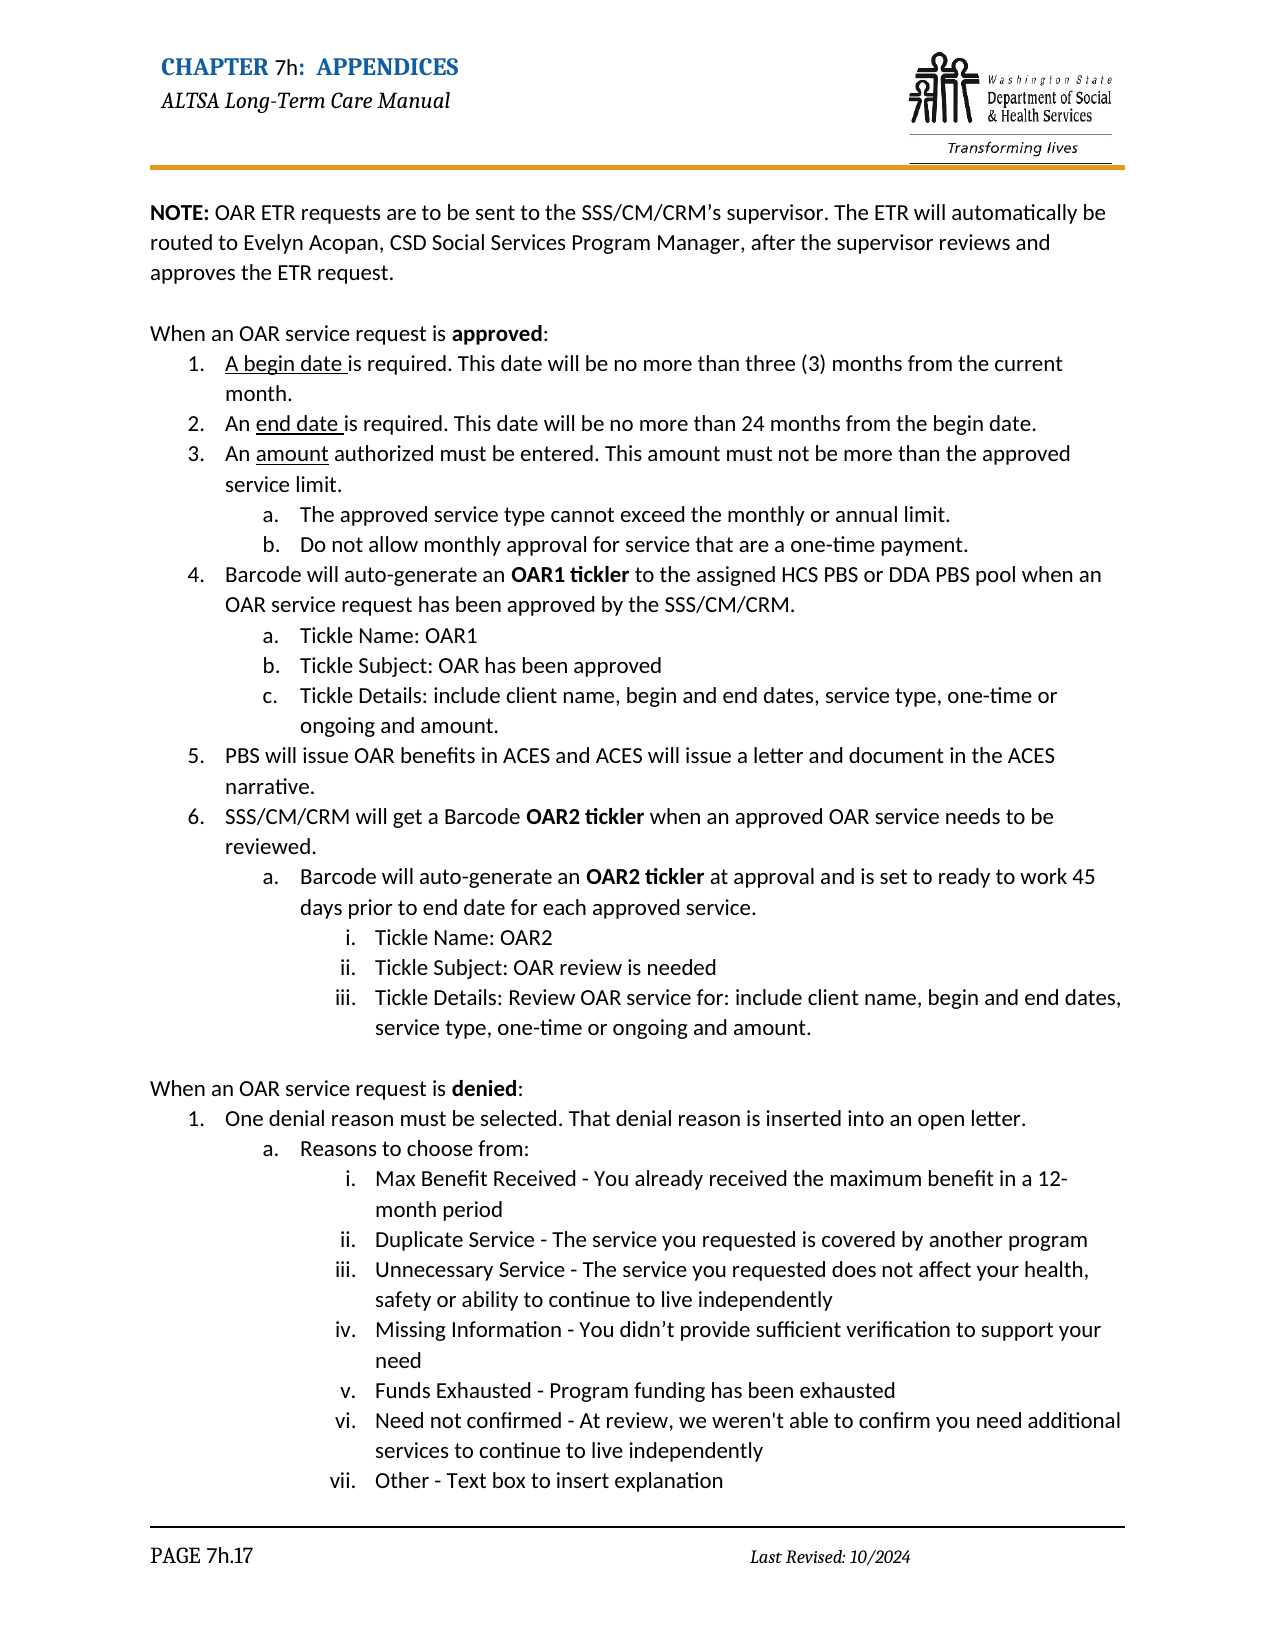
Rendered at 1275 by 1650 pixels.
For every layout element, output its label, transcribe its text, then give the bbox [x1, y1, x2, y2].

list Other - Text box to insert explanation [356, 1467, 1125, 1494]
list Need not confirmed - At review, we weren't able to confirm you need additional services to continue to live independently [356, 1406, 1125, 1464]
list Do not allow monthly approval for service that are a one-time payment. [262, 530, 1125, 558]
list Tickle Name: OAR1 [262, 621, 1125, 649]
list One denial reason must be selected. That denial reason is inserted into an open letter. [187, 1104, 1125, 1132]
list An amount authorized must be entered. This amount must not be more than the approved service limit. [187, 439, 1125, 498]
list Barcode will auto-generate an OAR1 tickler to the assigned HCS PBS or DDA PBS pool when an OAR service request has been approved by the SSS/CM/CRM. [187, 560, 1125, 618]
list An end date is required. This date will be no more than 24 months from the begin date. [187, 409, 1125, 437]
text NOTE: OAR ETR requests are to be sent to the SSS/CM/CRM’s supervisor. The ETR will automatically be routed to Evelyn Acopan, CSD Social Services Program Manager, after the supervisor reviews and approves the ETR request. [150, 198, 1125, 286]
text When an OAR service request is denied: [150, 1074, 1125, 1102]
list Reasons to choose from: [262, 1134, 1125, 1162]
text When an OAR service request is approved: [150, 319, 1125, 347]
list Funds Exhausted - Program funding has been exhausted [356, 1376, 1125, 1404]
list Duplicate Service - The service you requested is covered by another program [356, 1225, 1125, 1253]
list A begin date is required. This date will be no more than three (3) months from the current month. [187, 349, 1125, 407]
list Max Benefit Received - You already received the maximum benefit in a 12-month period [356, 1164, 1125, 1223]
list Tickle Details: Review OAR service for: include client name, begin and end dates, service type, one-time or ongoing and amount. [356, 983, 1125, 1041]
list Tickle Subject: OAR review is needed [356, 953, 1125, 981]
list Missing Information - You didn’t provide sufficient verification to support your need [356, 1316, 1125, 1374]
list Tickle Subject: OAR has been approved [262, 651, 1125, 679]
list PBS will issue OAR benefits in ACES and ACES will issue a letter and document in the ACES narrative. [187, 742, 1125, 800]
list Unnecessary Service - The service you requested does not affect your health, safety or ability to continue to live independently [356, 1255, 1125, 1313]
list Barcode will auto-generate an OAR2 tickler at approval and is set to ready to work 45 days prior to end date for each approved service. [262, 862, 1125, 921]
list The approved service type cannot exceed the monthly or annual limit. [262, 500, 1125, 528]
list Tickle Name: OAR2 [356, 923, 1125, 951]
list Tickle Details: include client name, begin and end dates, service type, one-time or ongoing and amount. [262, 681, 1125, 739]
list SSS/CM/CRM will get a Barcode OAR2 tickler when an approved OAR service needs to be reviewed. [187, 802, 1125, 860]
picture [907, 52, 1113, 165]
